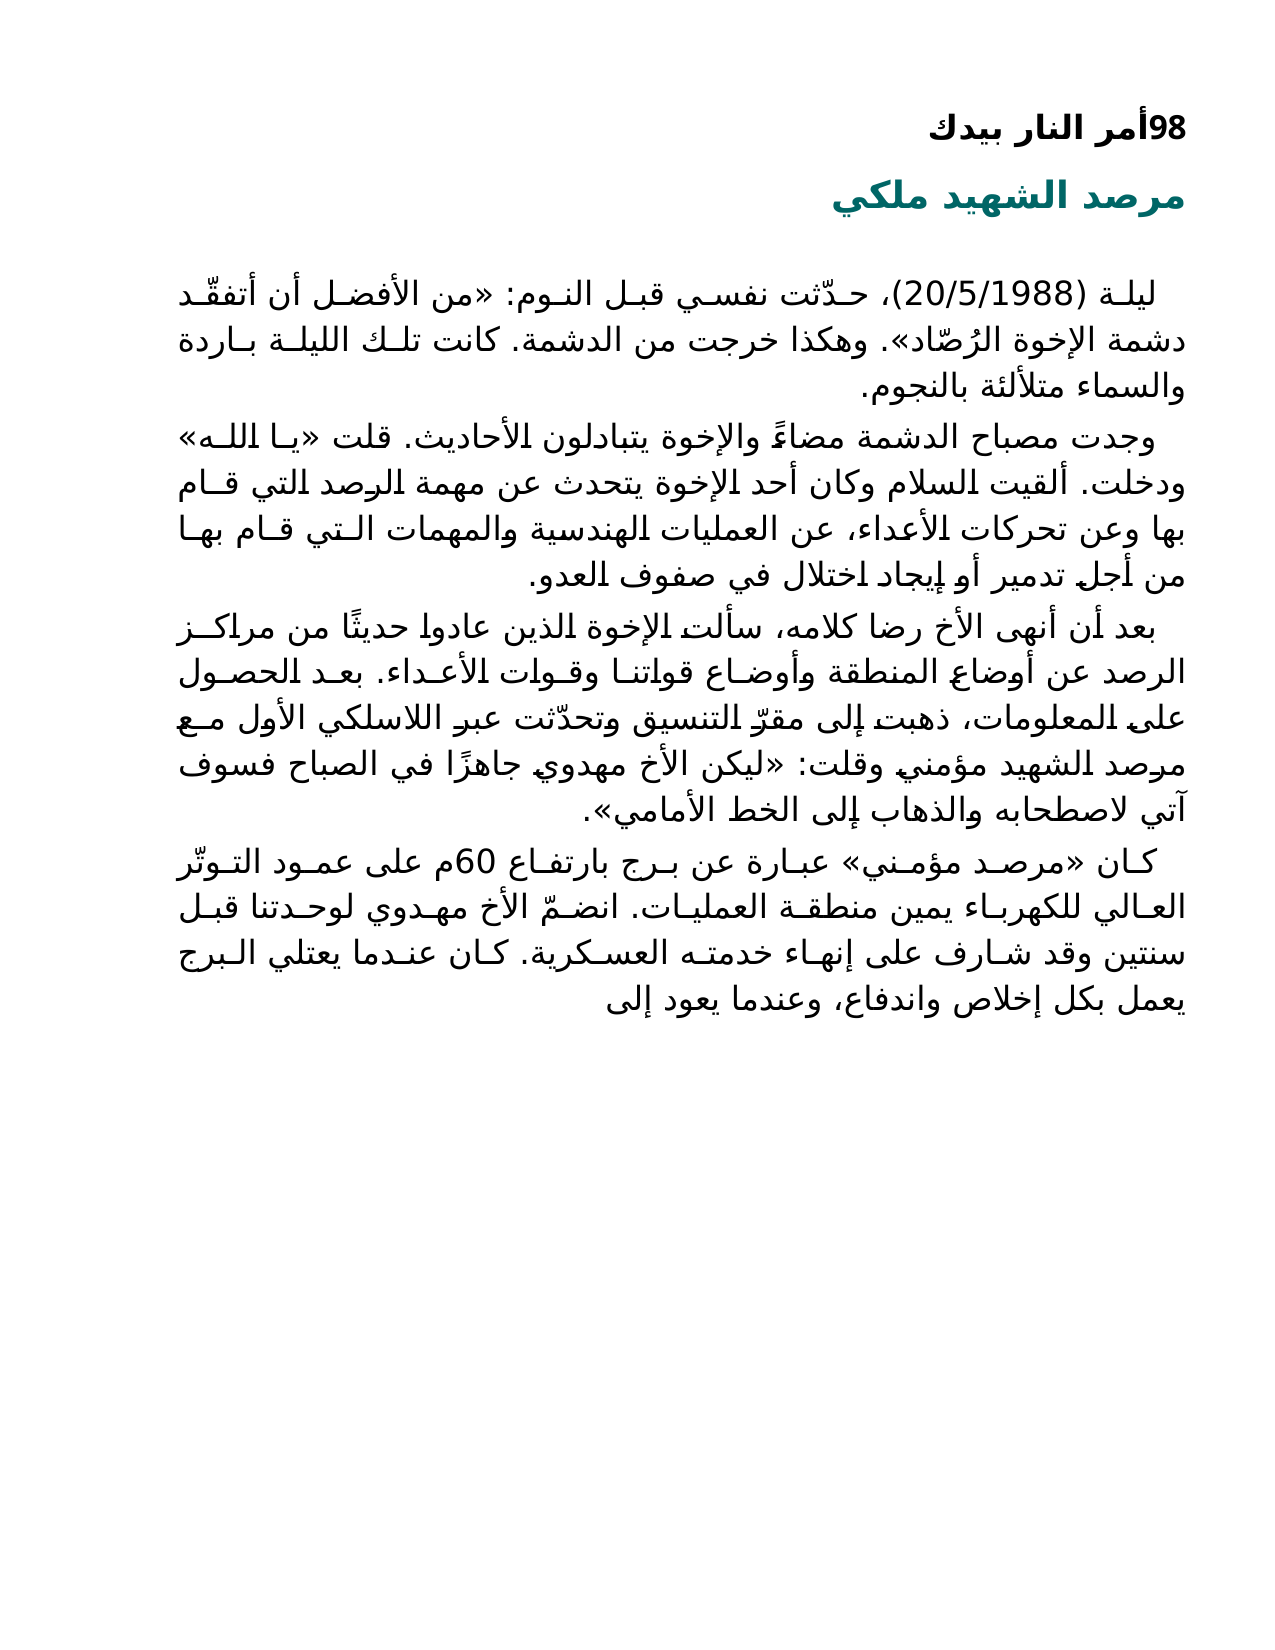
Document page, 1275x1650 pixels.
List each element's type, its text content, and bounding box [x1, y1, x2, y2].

text ليلة (20/5/1988)، حدّثت نفسي قبل النوم: «من الأفضل أن أتفقّد دشمة الإخوة الرُصّاد». وهكذا خرجت من الدشمة. كانت تلك الليلة باردة والسماء متلألئة بالنجوم. [177, 267, 1186, 405]
text كان «مرصد مؤمني» عبارة عن برج بارتفاع 60م على عمود التوتّر العالي للكهرباء يمين منطقة العمليات. انضمّ الأخ مهدوي لوحدتنا قبل سنتين وقد شارف على إنهاء خدمته العسكرية. كان عندما يعتلي البرج يعمل بكل إخلاص واندفاع، وعندما يعود إلى [177, 835, 1186, 1018]
subtitle مرصد الشهيد ملكي [177, 174, 1186, 218]
text وجدت مصباح الدشمة مضاءً والإخوة يتبادلون الأحاديث. قلت «يا الله» ودخلت. ألقيت السلام وكان أحد الإخوة يتحدث عن مهمة الرصد التي قام بها وعن تحركات الأعداء، عن العمليات الهندسية والمهمات التي قام بها من أجل تدمير أو إيجاد اختلال في صفوف العدو. [177, 411, 1186, 594]
text بعد أن أنهى الأخ رضا كلامه، سألت الإخوة الذين عادوا حديثًا من مراكز الرصد عن أوضاع المنطقة وأوضاع قواتنا وقوات الأعداء. بعد الحصول على المعلومات، ذهبت إلى مقرّ التنسيق وتحدّثت عبر اللاسلكي الأول مع مرصد الشهيد مؤمني وقلت: «ليكن الأخ مهدوي جاهزًا في الصباح فسوف آتي لاصطحابه والذهاب إلى الخط الأمامي». [177, 600, 1186, 829]
